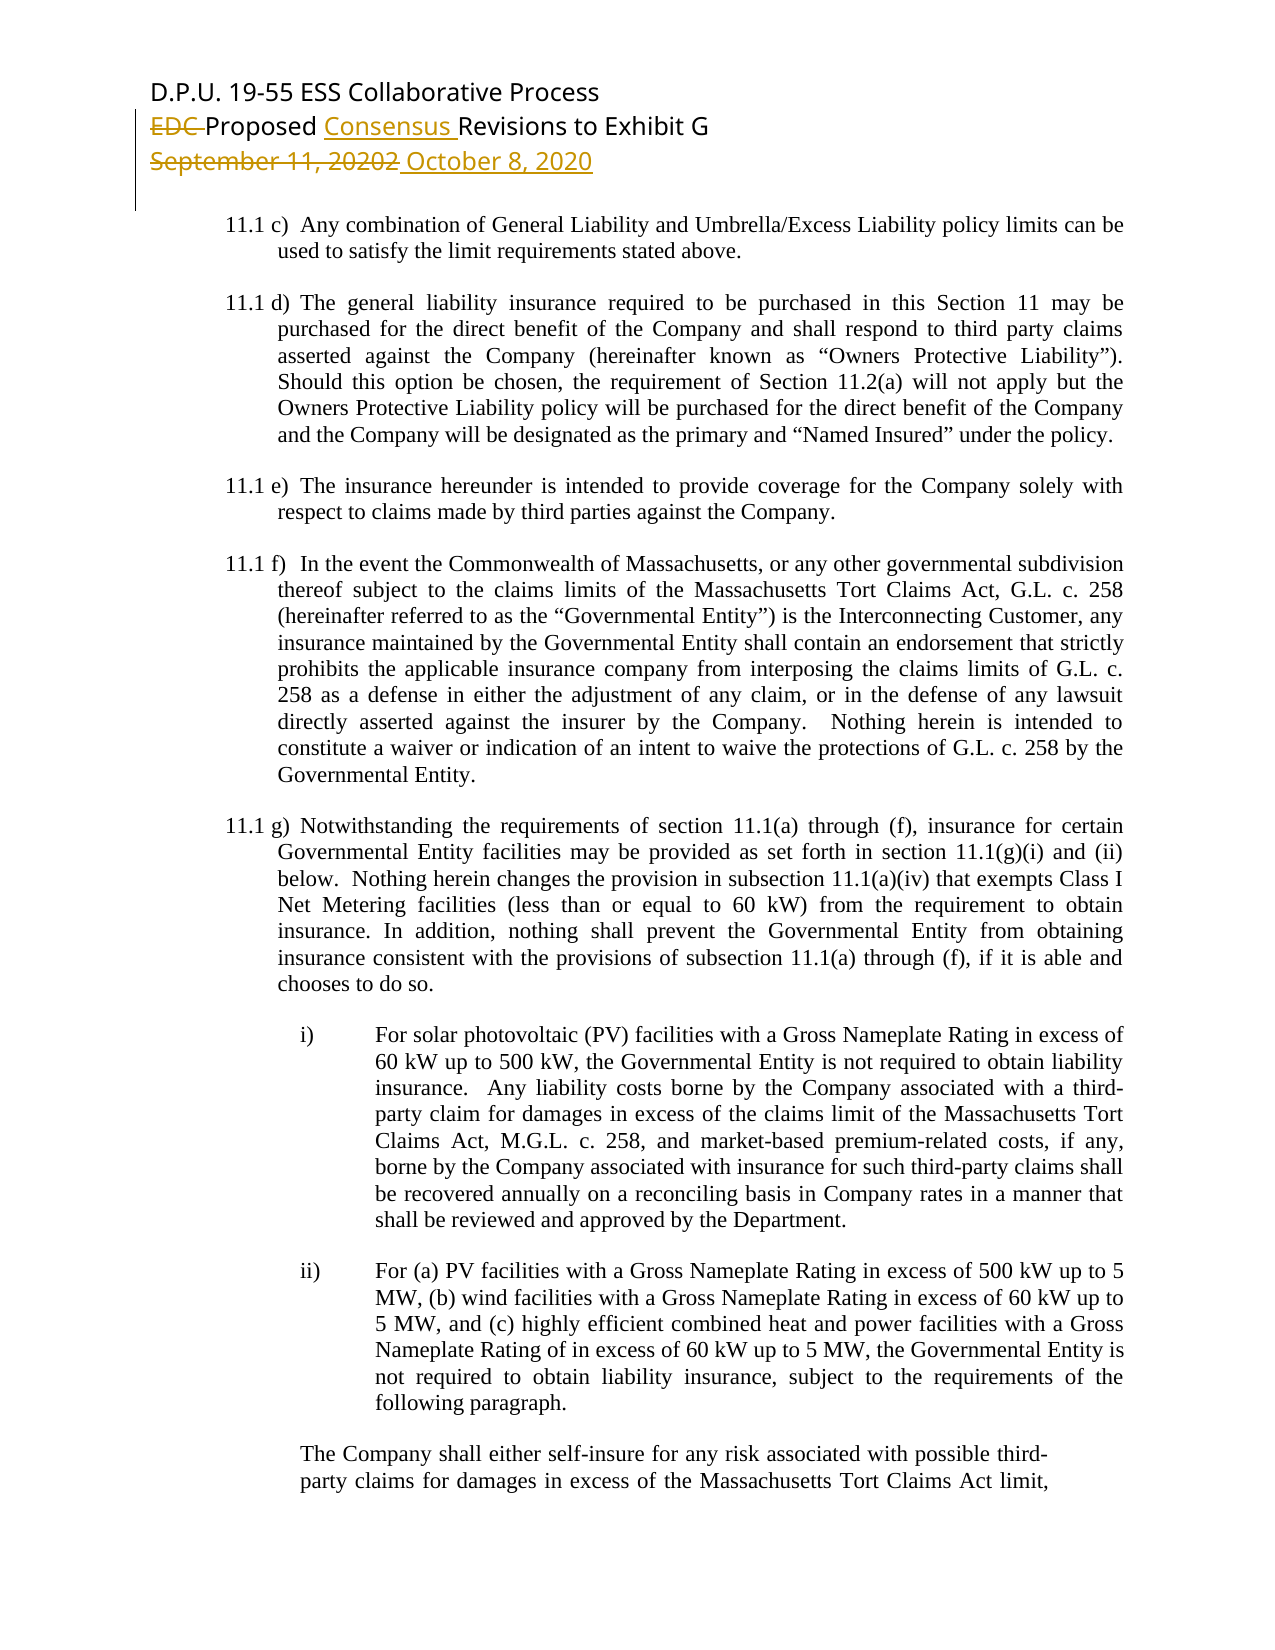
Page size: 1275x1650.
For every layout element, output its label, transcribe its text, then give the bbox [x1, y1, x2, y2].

text Any combination of General Liability and Umbrella/Excess Liability policy limits can be used to satisfy the limit requirements stated above. [225, 211, 1125, 264]
list For (a) PV facilities with a Gross Nameplate Rating in excess of 500 kW up to 5 MW, (b) wind facilities with a Gross Nameplate Rating in excess of 60 kW up to 5 MW, and (c) highly efficient combined heat and power facilities with a Gross Nameplate Rating of in excess of 60 kW up to 5 MW, the Governmental Entity is not required to obtain liability insurance, subject to the requirements of the following paragraph. [300, 1257, 1125, 1415]
list For solar photovoltaic (PV) facilities with a Gross Nameplate Rating in excess of 60 kW up to 500 kW, the Governmental Entity is not required to obtain liability insurance. Any liability costs borne by the Company associated with a third-party claim for damages in excess of the claims limit of the Massachusetts Tort Claims Act, M.G.L. c. 258, and market-based premium-related costs, if any, borne by the Company associated with insurance for such third-party claims shall be recovered annually on a reconciling basis in Company rates in a manner that shall be reviewed and approved by the Department. [300, 1021, 1125, 1232]
text The general liability insurance required to be purchased in this Section 11 may be purchased for the direct benefit of the Company and shall respond to third party claims asserted against the Company (hereinafter known as “Owners Protective Liability”). Should this option be chosen, the requirement of Section 11.2(a) will not apply but the Owners Protective Liability policy will be purchased for the direct benefit of the Company and the Company will be designated as the primary and “Named Insured” under the policy. [225, 289, 1125, 447]
text In the event the Commonwealth of Massachusetts, or any other governmental subdivision thereof subject to the claims limits of the Massachusetts Tort Claims Act, G.L. c. 258 (hereinafter referred to as the “Governmental Entity”) is the Interconnecting Customer, any insurance maintained by the Governmental Entity shall contain an endorsement that strictly prohibits the applicable insurance company from interposing the claims limits of G.L. c. 258 as a defense in either the adjustment of any claim, or in the defense of any lawsuit directly asserted against the insurer by the Company. Nothing herein is intended to constitute a waiver or indication of an intent to waive the protections of G.L. c. 258 by the Governmental Entity. [225, 550, 1125, 787]
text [300, 1440, 1050, 1493]
text The insurance hereunder is intended to provide coverage for the Company solely with respect to claims made by third parties against the Company. [225, 472, 1125, 525]
text Notwithstanding the requirements of section 11.1(a) through (f), insurance for certain Governmental Entity facilities may be provided as set forth in section 11.1(g)(i) and (ii) below. Nothing herein changes the provision in subsection 11.1(a)(iv) that exempts Class I Net Metering facilities (less than or equal to 60 kW) from the requirement to obtain insurance. In addition, nothing shall prevent the Governmental Entity from obtaining insurance consistent with the provisions of subsection 11.1(a) through (f), if it is able and chooses to do so. [225, 812, 1125, 996]
